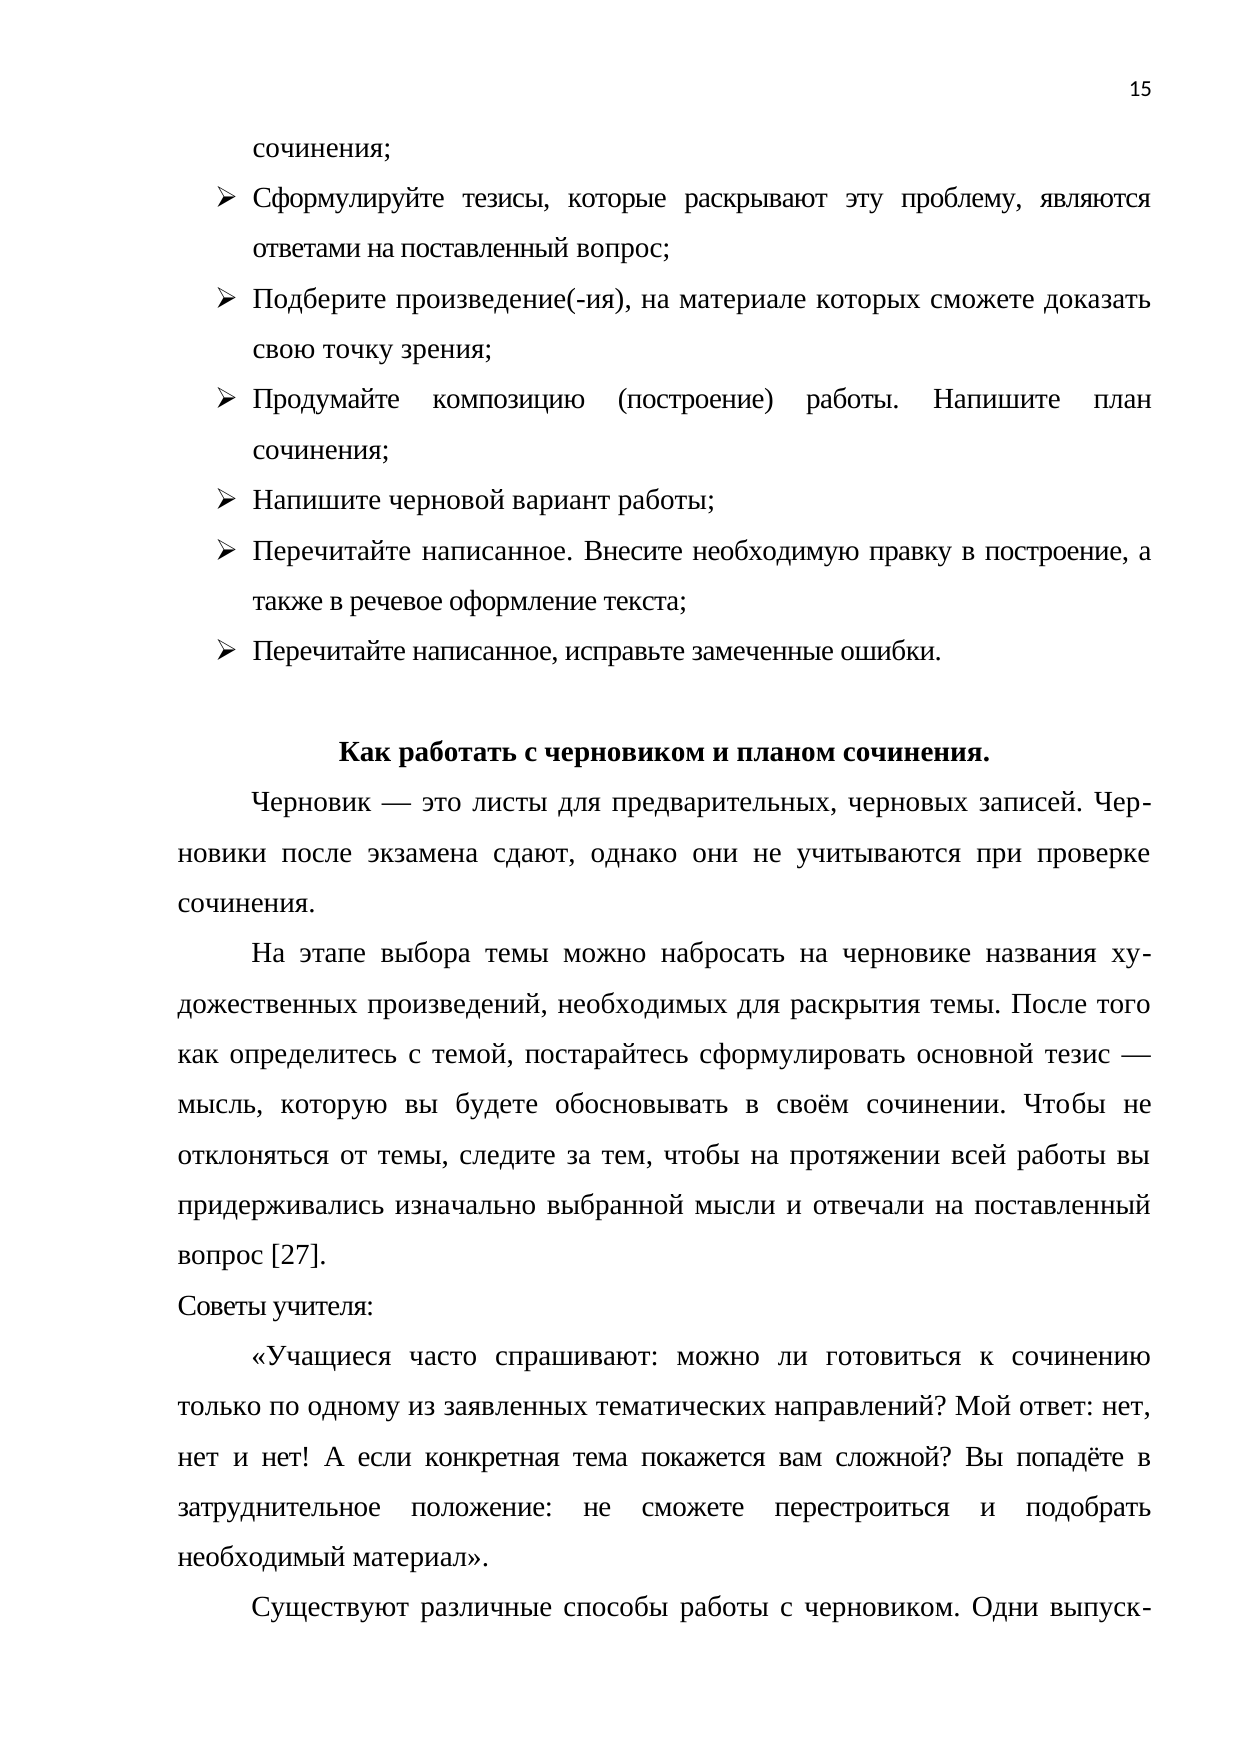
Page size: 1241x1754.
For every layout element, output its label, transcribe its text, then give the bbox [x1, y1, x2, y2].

text Как работать с черновиком и планом сочинения. [177, 734, 1152, 768]
text «Учащиеся часто спрашивают: можно ли готовиться к сочинению только по одному из заявленных тематических направлений? Мой ответ: нет, нет и нет! А если конкретная тема покажется вам сложной? Вы попадёте в затруднительное положение: не сможете перестроиться и подобрать необходимый материал». [177, 1338, 1152, 1573]
list Сформулируйте тезисы, которые раскрывают эту проблему, являются ответами на поставленный вопрос; [215, 180, 1152, 264]
text Черновик — это листы для предварительных, черновых записей. Черновики после экзамена сдают, однако они не учитываются при проверке сочинения. [177, 784, 1152, 919]
text Советы учителя: [177, 1288, 1152, 1321]
text На этапе выбора темы можно набросать на черновике названия художественных произведений, необходимых для раскрытия темы. После того как определитесь с темой, постарайтесь сформулировать основной тезис — мысль, которую вы будете обосновывать в своём сочинении. Чтобы не отклоняться от темы, следите за тем, чтобы на протяжении всей работы вы придерживались изначально выбранной мысли и отвечали на поставленный вопрос [27]. [177, 936, 1152, 1271]
list Подберите произведение(-ия), на материале которых сможете доказать свою точку зрения; [215, 281, 1152, 365]
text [177, 1589, 1152, 1623]
list Перечитайте написанное. Внесите необходимую правку в построение, а также в речевое оформление текста; [215, 533, 1152, 617]
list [215, 130, 1152, 163]
list Продумайте композицию (построение) работы. Напишите план сочинения; [215, 382, 1152, 466]
list Напишите черновой вариант работы; [215, 482, 1152, 516]
list Перечитайте написанное, исправьте замеченные ошибки. [215, 633, 1152, 667]
